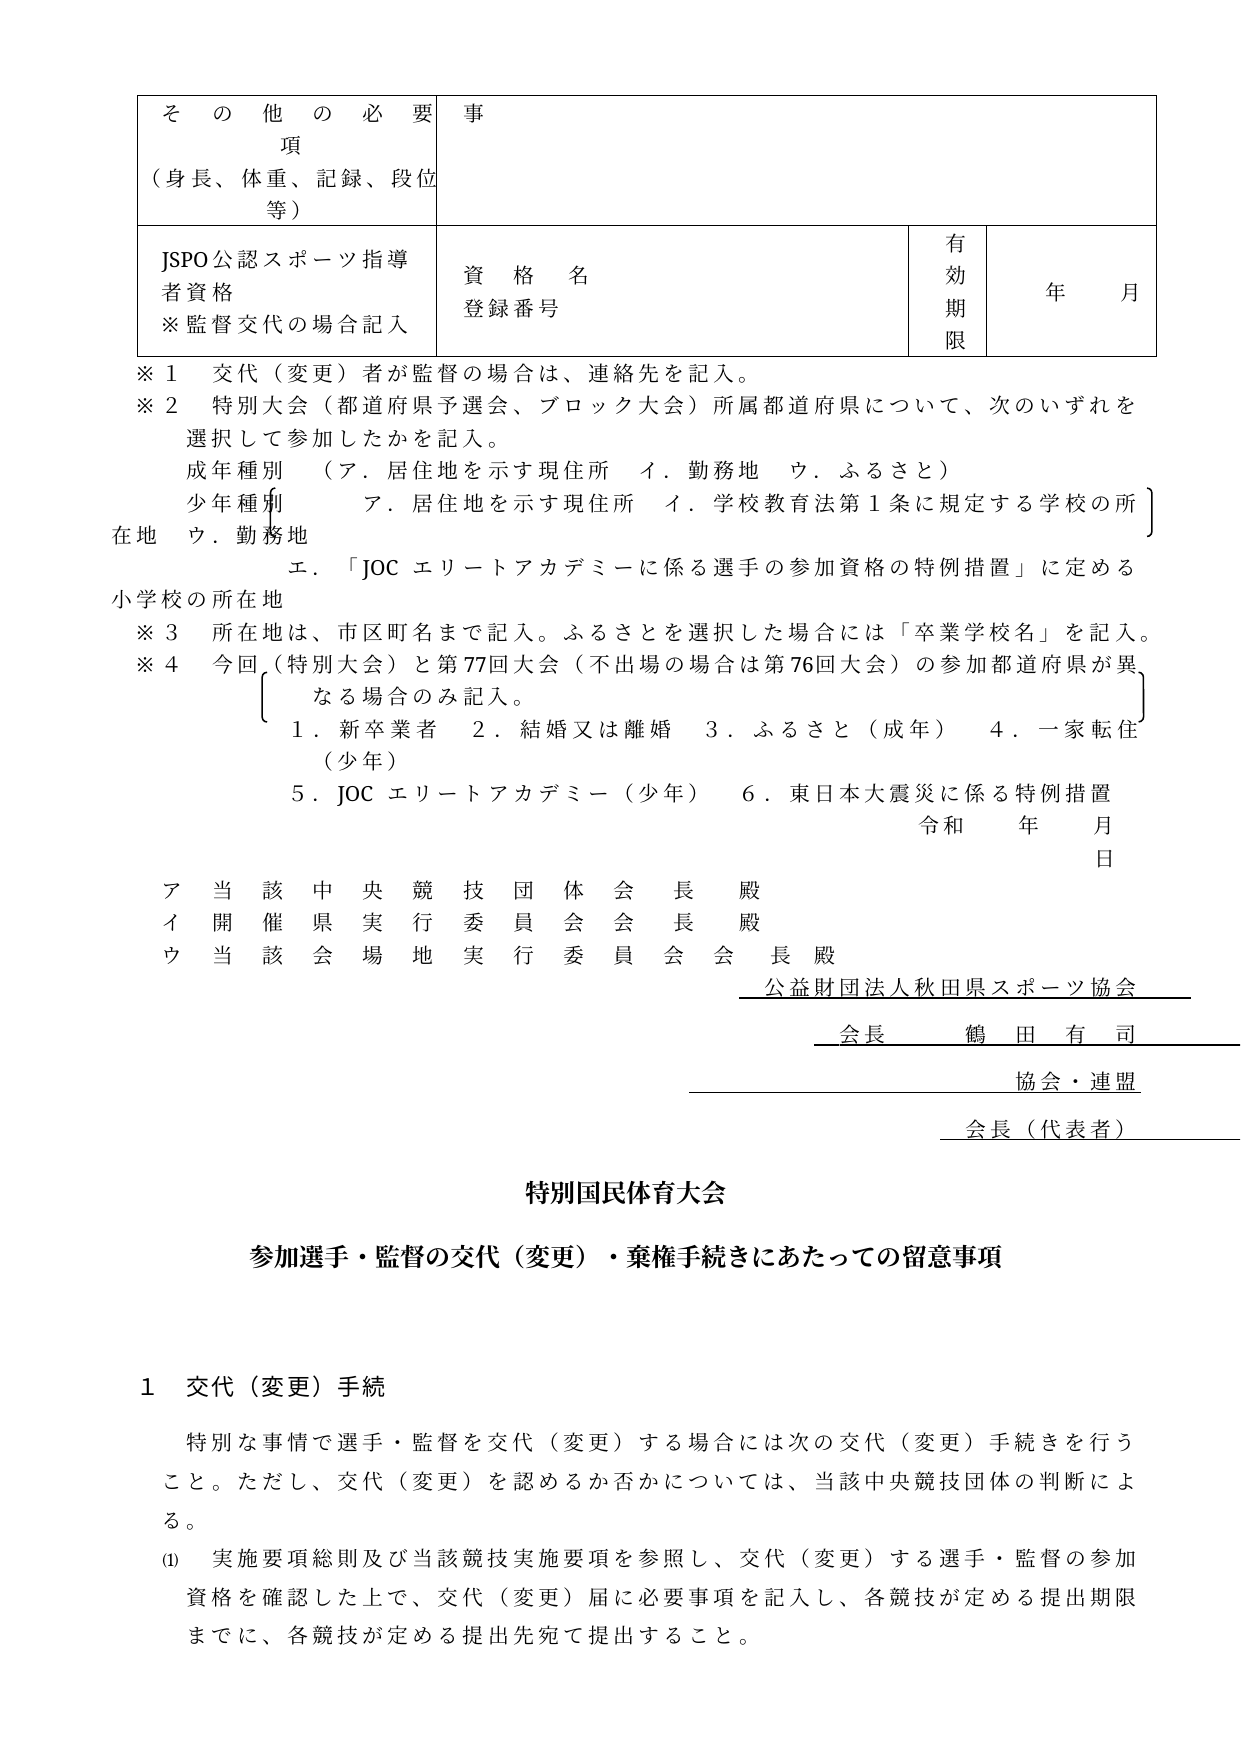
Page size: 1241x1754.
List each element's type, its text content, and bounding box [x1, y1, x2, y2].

text ５．JOCエリートアカデミー（少年） ６．東日本大震災に係る特例措置 [111, 776, 1142, 809]
table_cell 有効 期限 [909, 226, 986, 356]
text １．新卒業者 ２．結婚又は離婚 ３．ふるさと（成年） ４．一家転住（少年） [279, 712, 1142, 776]
text エ．「JOCエリートアカデミーに係る選手の参加資格の特例措置」に定める小学校の所在地 [111, 550, 1141, 615]
text 会長（代表者） [111, 1112, 1141, 1144]
text ※３ 所在地は、市区町名まで記入。ふるさとを選択した場合には「卒業学校名」を記入。 [122, 615, 1141, 647]
text ※２ 特別大会（都道府県予選会、ブロック大会）所属都道府県について、次のいずれを選択して参加したかを記入。 [122, 389, 1141, 453]
text 特別な事情で選手・監督を交代（変更）する場合には次の交代（変更）手続きを行うこと。ただし、交代（変更）を認めるか否かについては、当該中央競技団体の判断による。 [148, 1426, 1141, 1535]
text 特別国民体育大会 [111, 1159, 1141, 1224]
text 少年種別 ア．居住地を示す現住所 イ．学校教育法第１条に規定する学校の所在地 ウ．勤務地 [111, 486, 1141, 550]
text 参加選手・監督の交代（変更）・棄権手続きにあたっての留意事項 [111, 1224, 1141, 1288]
text 協会・連盟 [111, 1065, 1141, 1097]
text ※１ 交代（変更）者が監督の場合は、連絡先を記入。 [122, 357, 1141, 389]
table_cell [437, 96, 1156, 225]
text ⑴ 実施要項総則及び当該競技実施要項を参照し、交代（変更）する選手・監督の参加資格を確認した上で、交代（変更）届に必要事項を記入し、各競技が定める提出期限までに、各競技が定める提出先宛て提出すること。 [153, 1541, 1141, 1651]
text ウ 当該会場地実行委員会会長 殿 [111, 938, 1141, 970]
text 令和 年 月 日 [111, 809, 1119, 873]
text ア 当該中央競技団体会長 殿 [111, 873, 1141, 906]
table_cell JSPO公認スポーツ指導者資格 ※監督交代の場合記入 [138, 226, 436, 356]
text 公益財団法人秋田県スポーツ協会 [111, 970, 1141, 1002]
text ※４ 今回（特別大会）と第77回大会（不出場の場合は第76回大会）の参加都道府県が異なる場合のみ記入。 [122, 647, 1142, 712]
table_cell その他の必要事項 （身長、体重、記録、段位等） [138, 96, 436, 225]
table_cell 資格名 登録番号 [437, 226, 908, 356]
text 成年種別 （ア．居住地を示す現住所 イ．勤務地 ウ．ふるさと） [111, 453, 1141, 486]
text 会長 鶴 田 有 司 [111, 1017, 1141, 1050]
text １ 交代（変更）手続 [132, 1353, 1141, 1417]
table_cell 年 月 [987, 226, 1156, 356]
text イ 開催県実行委員会会長 殿 [111, 906, 1141, 938]
